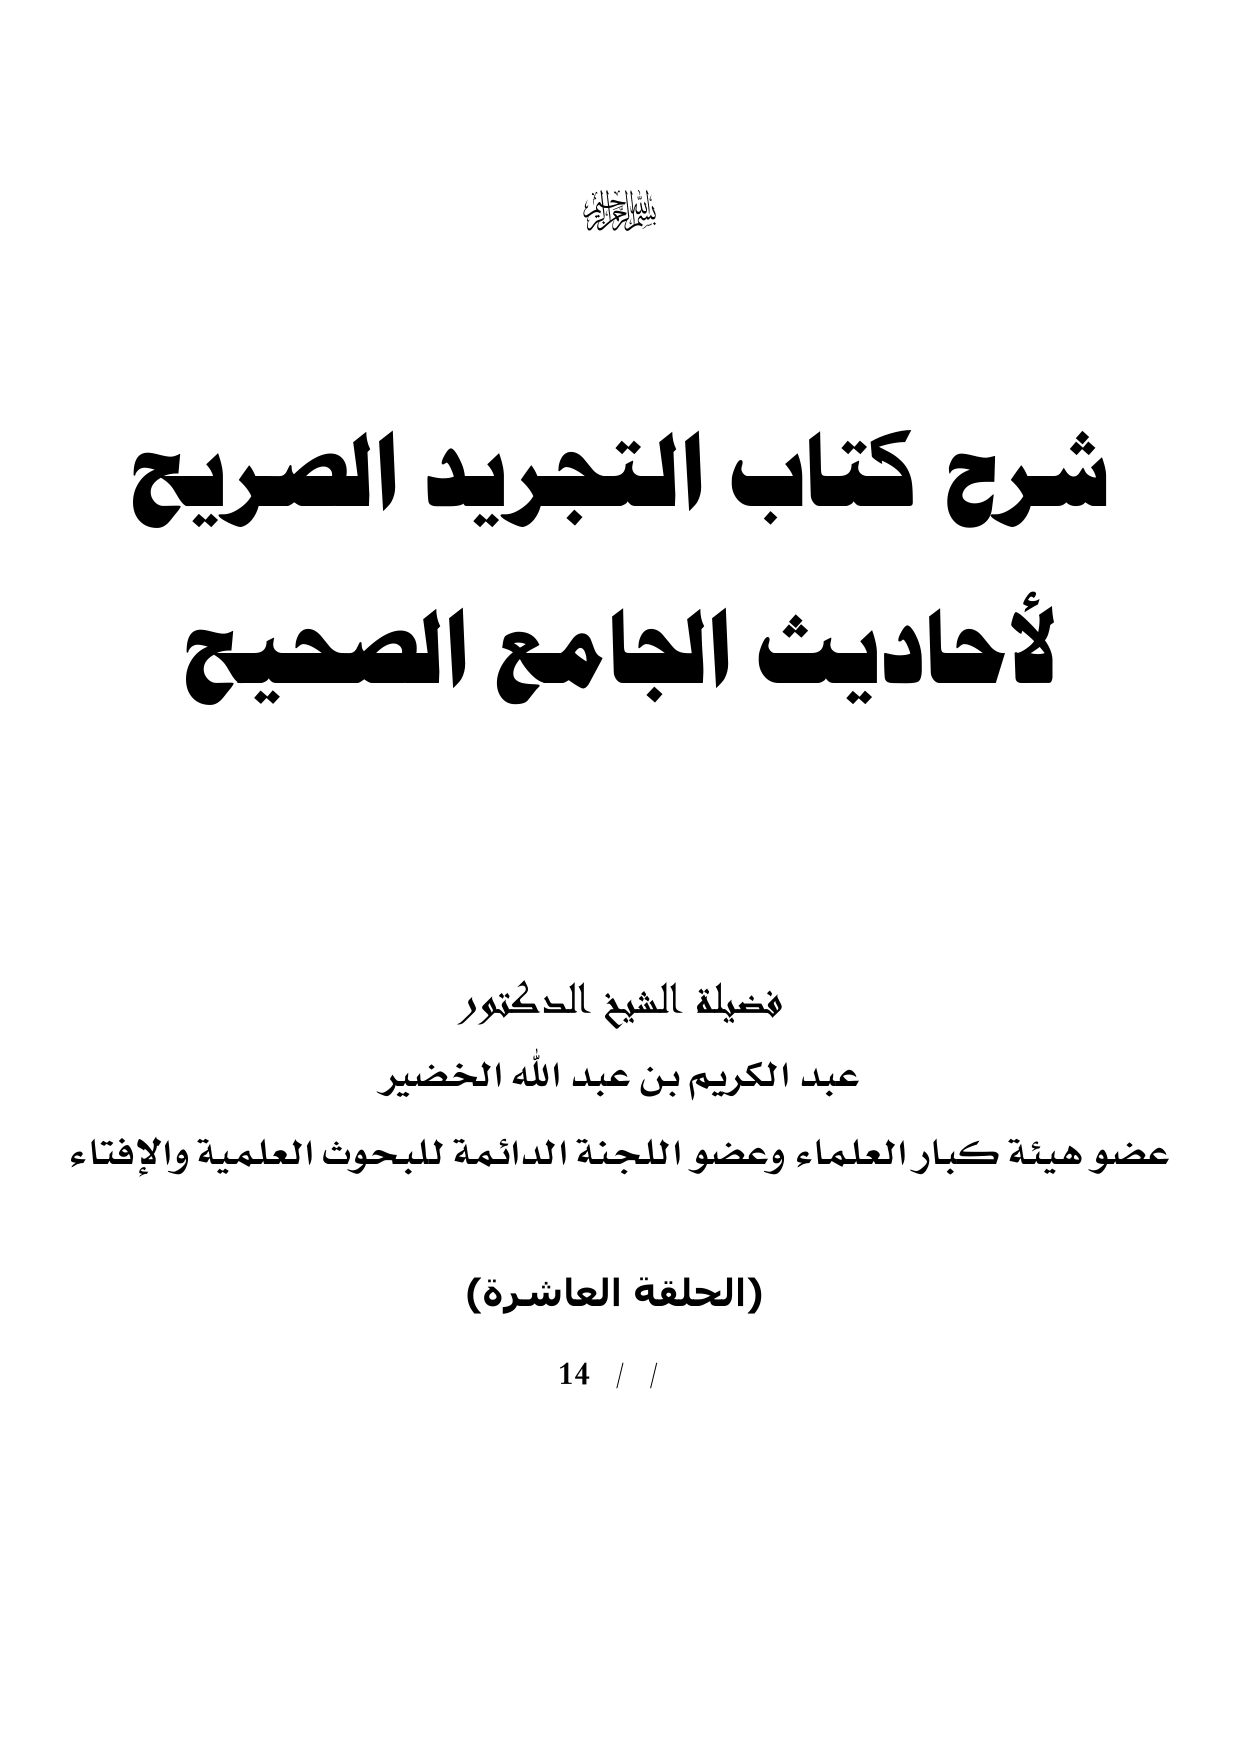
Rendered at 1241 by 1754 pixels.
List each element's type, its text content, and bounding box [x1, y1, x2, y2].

text فضيلة الشيخ الدكتور [59, 961, 1181, 1038]
text عضو هيئة كبار العلماء وعضو اللجنة الدائمة للبحوث العلمية والإفتاء [59, 1115, 1181, 1192]
text / / 14 [59, 1353, 1181, 1404]
text شرح كتاب التجريد الصريح لأحاديث الجامع الصحيح [59, 376, 1181, 731]
text عبد الكريم بن عبد الله الخضير [59, 1038, 1181, 1115]
text (الحلقة العاشرة) [59, 1269, 1181, 1314]
